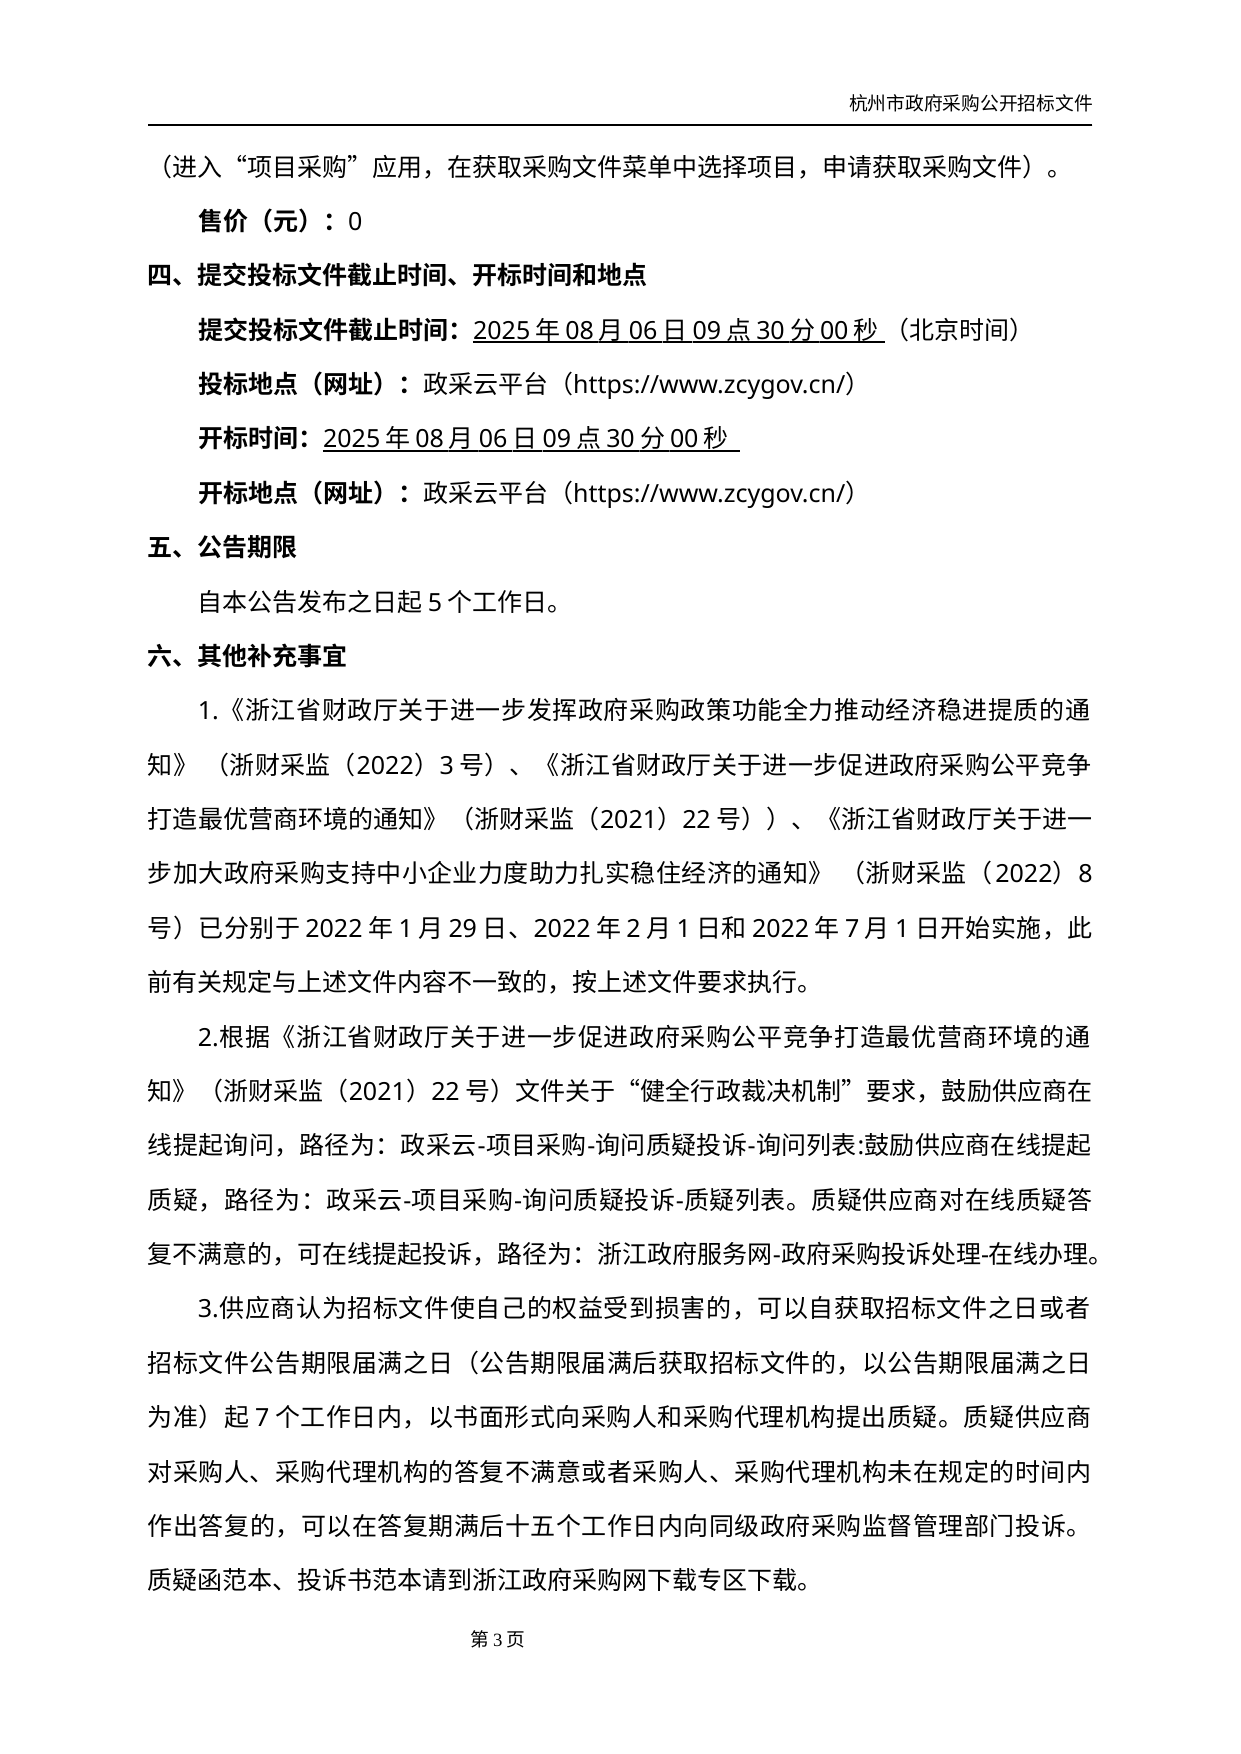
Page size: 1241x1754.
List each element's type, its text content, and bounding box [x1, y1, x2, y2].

text 投标地点（网址）：政采云平台（https://www.zcygov.cn/） [148, 364, 1092, 401]
text 3.供应商认为招标文件使自己的权益受到损害的，可以自获取招标文件之日或者招标文件公告期限届满之日（公告期限届满后获取招标文件的，以公告期限届满之日为准）起7个工作日内，以书面形式向采购人和采购代理机构提出质疑。质疑供应商对采购人、采购代理机构的答复不满意或者采购人、采购代理机构未在规定的时间内作出答复的，可以在答复期满后十五个工作日内向同级政府采购监督管理部门投诉。质疑函范本、投诉书范本请到浙江政府采购网下载专区下载。 [148, 1289, 1092, 1597]
text 六、其他补充事宜 [148, 636, 1092, 673]
text 售价（元）：0 [148, 201, 1092, 238]
text 开标地点（网址）：政采云平台（https://www.zcygov.cn/） [148, 473, 1092, 509]
text 开标时间：2025年08月06日09点30分00秒 [148, 419, 1092, 455]
text 1.《浙江省财政厅关于进一步发挥政府采购政策功能全力推动经济稳进提质的通知》 （浙财采监（2022）3号）、《浙江省财政厅关于进一步促进政府采购公平竞争打造最优营商环境的通知》（浙财采监（2021）22号））、《浙江省财政厅关于进一步加大政府采购支持中小企业力度助力扎实稳住经济的通知》 （浙财采监（2022）8号）已分别于2022年1月29日、2022年2月1日和2022年7月1日开始实施，此前有关规定与上述文件内容不一致的，按上述文件要求执行。 [148, 691, 1092, 999]
text 四、提交投标文件截止时间、开标时间和地点 [148, 256, 1092, 292]
text 自本公告发布之日起5个工作日。 [148, 582, 1092, 618]
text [148, 147, 1092, 183]
text 提交投标文件截止时间：2025年08月06日09点30分00秒 （北京时间） [148, 310, 1092, 346]
text 2.根据《浙江省财政厅关于进一步促进政府采购公平竞争打造最优营商环境的通知》（浙财采监（2021）22号）文件关于“健全行政裁决机制”要求，鼓励供应商在线提起询问，路径为：政采云-项目采购-询问质疑投诉-询问列表:鼓励供应商在线提起质疑，路径为：政采云-项目采购-询问质疑投诉-质疑列表。质疑供应商对在线质疑答复不满意的，可在线提起投诉，路径为：浙江政府服务网-政府采购投诉处理-在线办理。 [148, 1017, 1092, 1271]
text 五、公告期限 [148, 528, 1092, 564]
